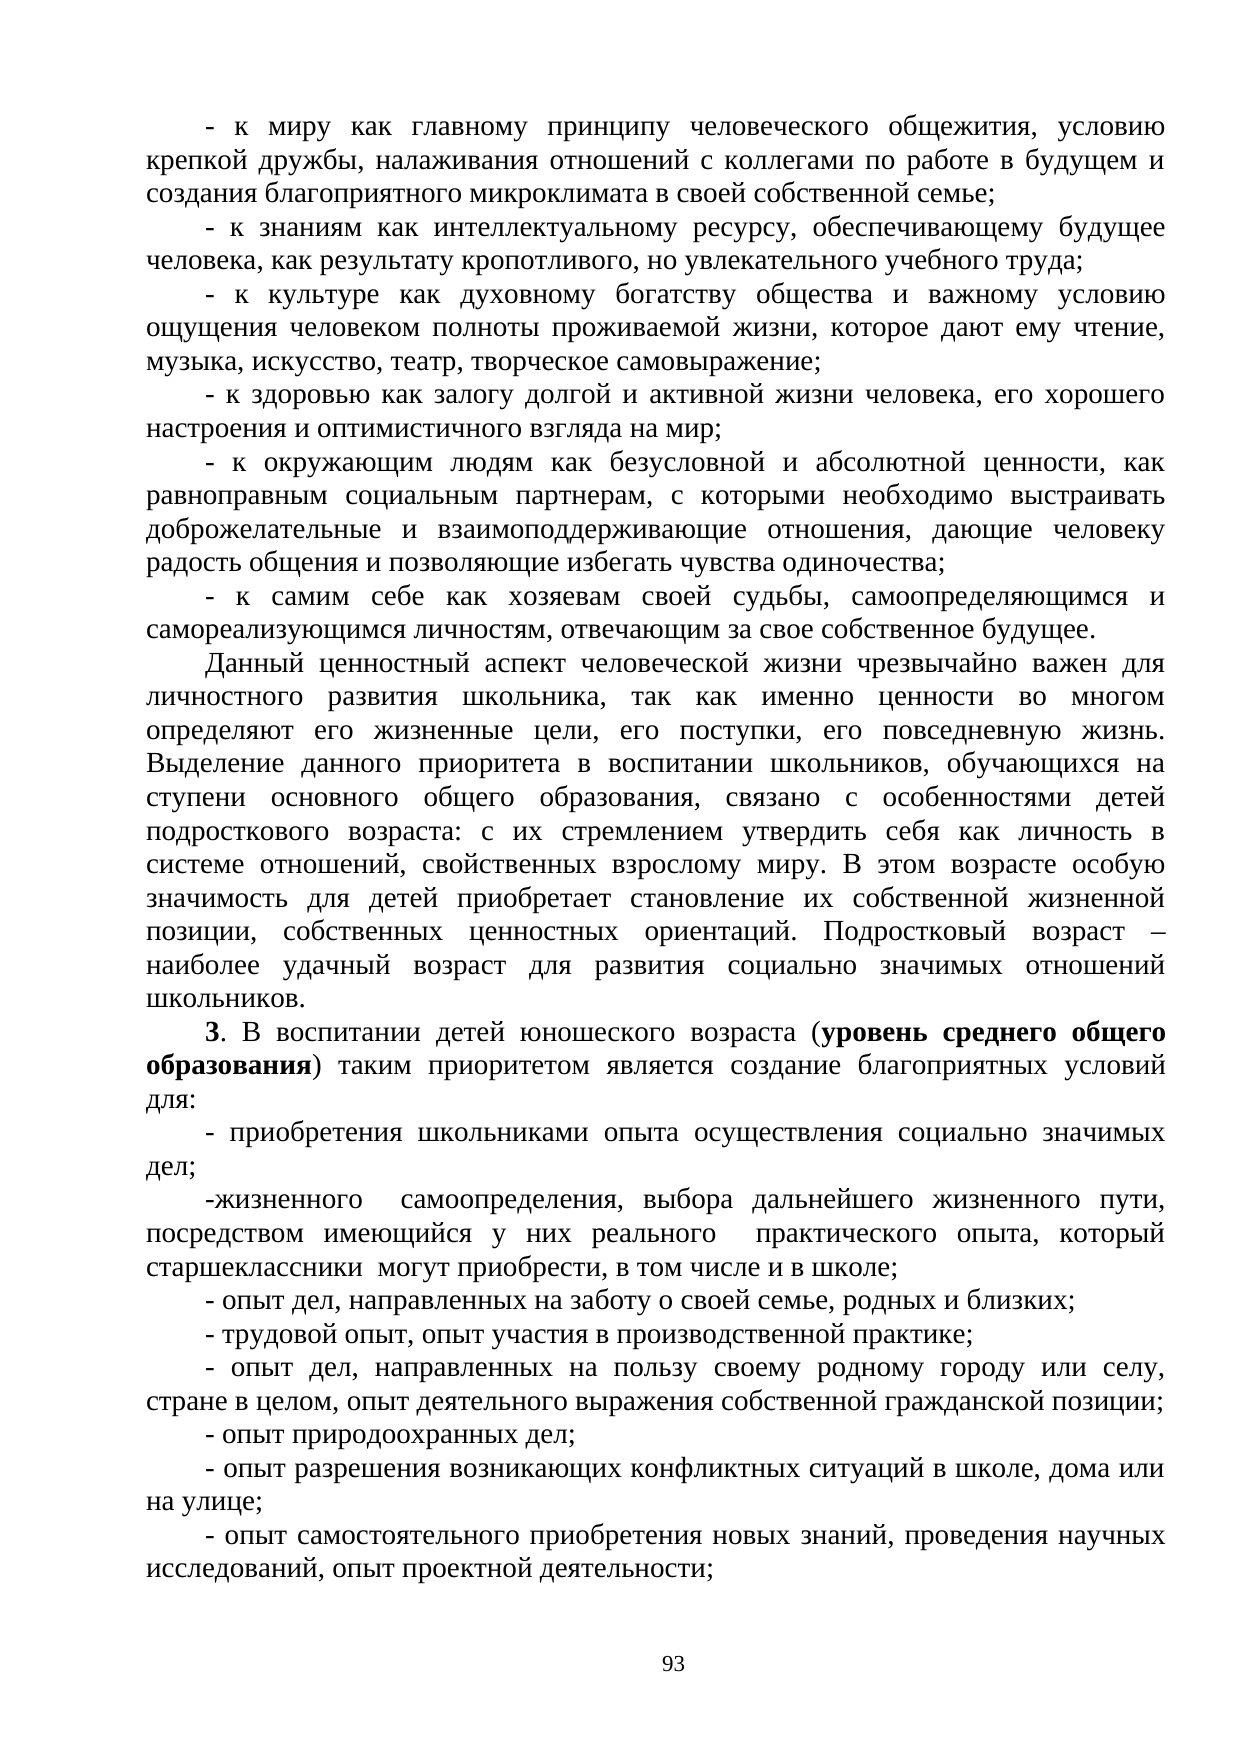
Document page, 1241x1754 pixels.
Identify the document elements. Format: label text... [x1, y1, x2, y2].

text - к культуре как духовному богатству общества и важному условию ощущения человеком полноты проживаемой жизни, которое дают ему чтение, музыка, искусство, театр, творческое самовыражение; [146, 276, 1166, 377]
text - к здоровью как залогу долгой и активной жизни человека, его хорошего настроения и оптимистичного взгляда на мир; [146, 377, 1166, 444]
text - опыт самостоятельного приобретения новых знаний, проведения научных исследований, опыт проектной деятельности; [146, 1517, 1166, 1584]
text - к миру как главному принципу человеческого общежития, условию крепкой дружбы, налаживания отношений с коллегами по работе в будущем и создания благоприятного микроклимата в своей собственной семье; [146, 108, 1166, 209]
text - к окружающим людям как безусловной и абсолютной ценности, как равноправным социальным партнерам, с которыми необходимо выстраивать доброжелательные и взаимоподдерживающие отношения, дающие человеку радость общения и позволяющие избегать чувства одиночества; [146, 444, 1166, 578]
text - опыт разрешения возникающих конфликтных ситуаций в школе, дома или на улице; [146, 1450, 1166, 1517]
text Данный ценностный аспект человеческой жизни чрезвычайно важен для личностного развития школьника, так как именно ценности во многом определяют его жизненные цели, его поступки, его повседневную жизнь. Выделение данного приоритета в воспитании школьников, обучающихся на ступени основного общего образования, связано с особенностями детей подросткового возраста: с их стремлением утвердить себя как личность в системе отношений, свойственных взрослому миру. В этом возрасте особую значимость для детей приобретает становление их собственной жизненной позиции, собственных ценностных ориентаций. Подростковый возраст – наиболее удачный возраст для развития социально значимых отношений школьников. [146, 645, 1166, 1014]
text - к знаниям как интеллектуальному ресурсу, обеспечивающему будущее человека, как результату кропотливого, но увлекательного учебного труда; [146, 209, 1166, 276]
text - опыт дел, направленных на заботу о своей семье, родных и близких; [146, 1282, 1166, 1316]
text - трудовой опыт, опыт участия в производственной практике; [146, 1316, 1166, 1349]
text 3. В воспитании детей юношеского возраста (уровень среднего общего образования) таким приоритетом является создание благоприятных условий для: [146, 1014, 1166, 1114]
text - опыт дел, направленных на пользу своему родному городу или селу, стране в целом, опыт деятельного выражения собственной гражданской позиции; [146, 1349, 1166, 1416]
text - приобретения школьниками опыта осуществления социально значимых дел; [146, 1114, 1166, 1182]
text - к самим себе как хозяевам своей судьбы, самоопределяющимся и самореализующимся личностям, отвечающим за свое собственное будущее. [146, 578, 1166, 645]
text - опыт природоохранных дел; [146, 1416, 1166, 1450]
text -жизненного самоопределения, выбора дальнейшего жизненного пути, посредством имеющийся у них реального практического опыта, который старшеклассники могут приобрести, в том числе и в школе; [146, 1182, 1166, 1282]
